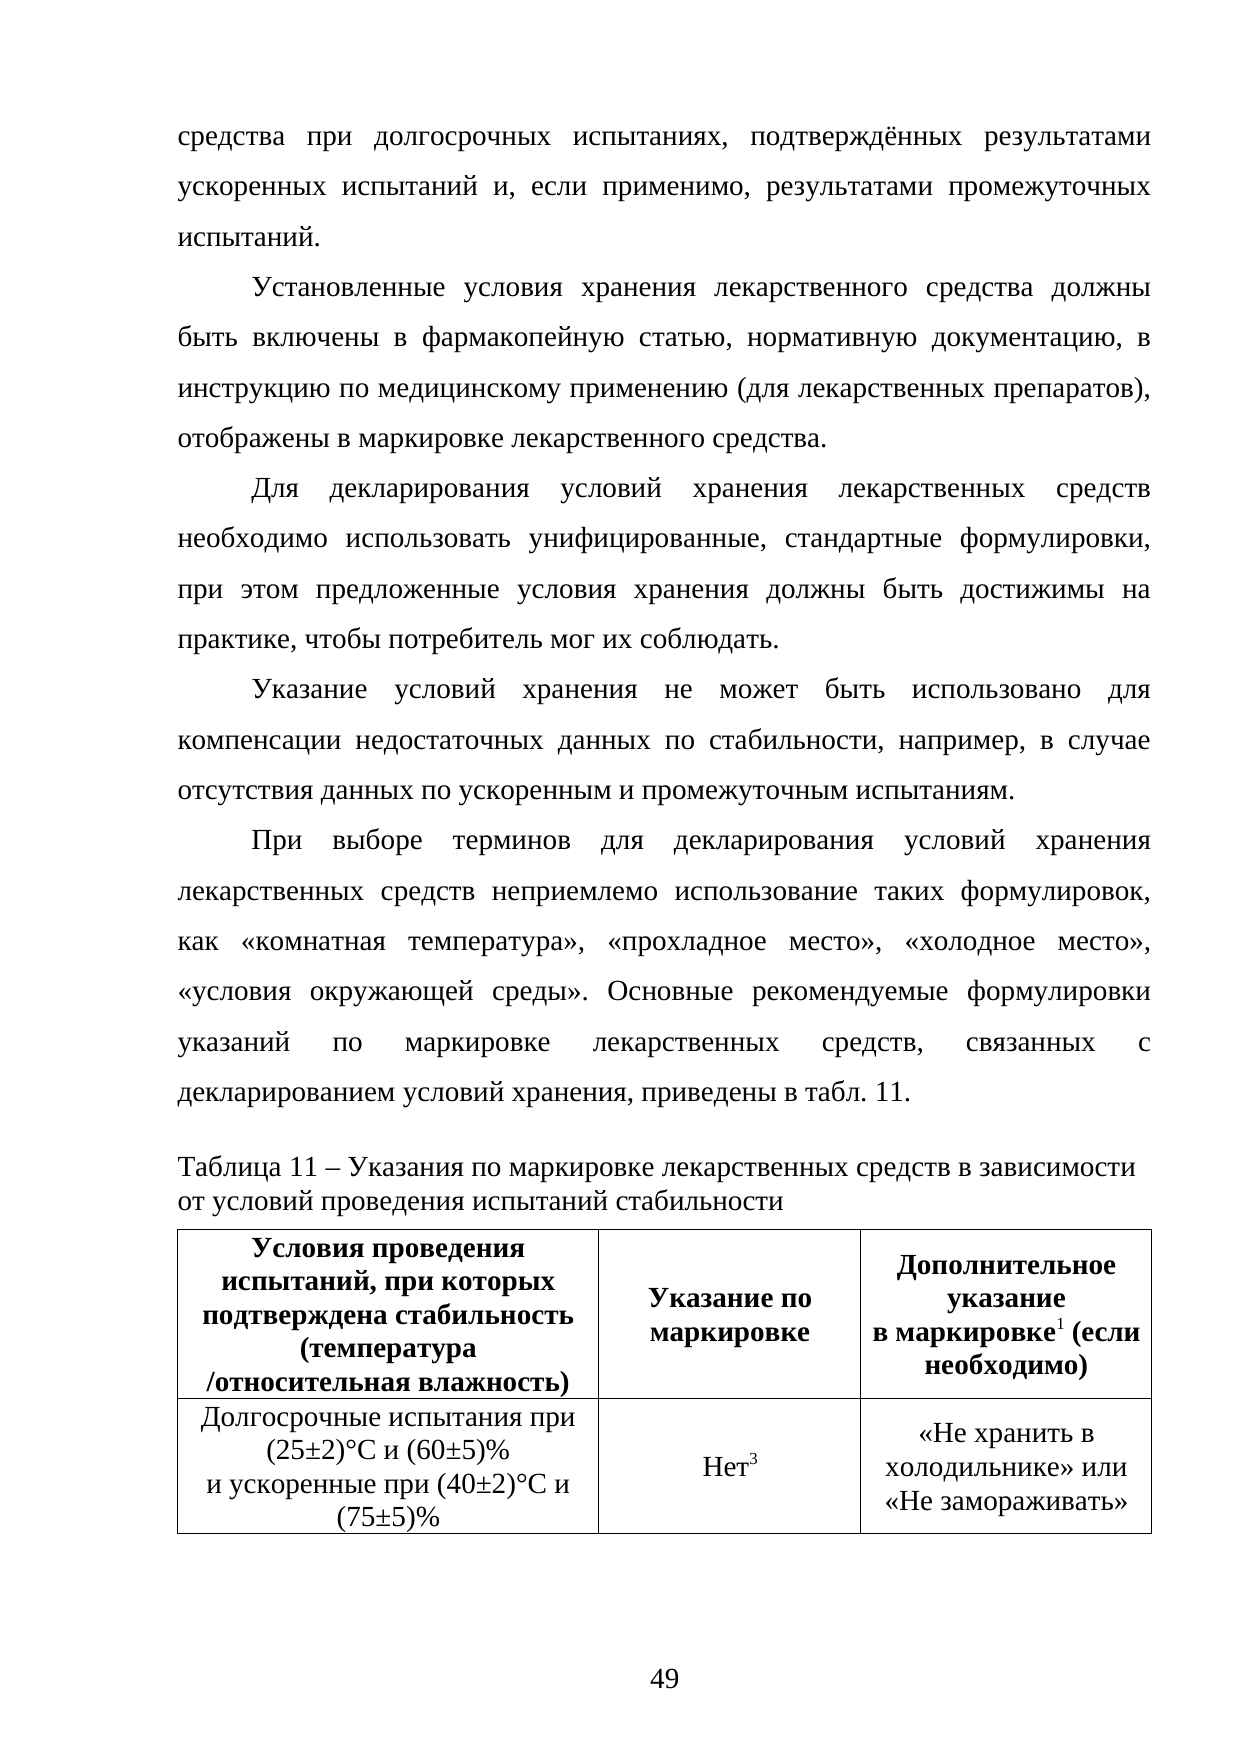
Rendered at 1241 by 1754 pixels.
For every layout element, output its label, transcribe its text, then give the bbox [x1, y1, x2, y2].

text Для декларирования условий хранения лекарственных средств необходимо использовать унифицированные, стандартные формулировки, при этом предложенные условия хранения должны быть достижимы на практике, чтобы потребитель мог их соблюдать. [177, 470, 1152, 655]
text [177, 118, 1152, 252]
table_cell Долгосрочные испытания при (25±2)°С и (60±5)% и ускоренные при (40±2)°С и (75±5)% [178, 1399, 598, 1533]
text При выборе терминов для декларирования условий хранения лекарственных средств неприемлемо использование таких формулировок, как «комнатная температура», «прохладное место», «холодное место», «условия окружающей среды». Основные рекомендуемые формулировки указаний по маркировке лекарственных средств, связанных с декларированием условий хранения, приведены в табл. 11. [177, 822, 1152, 1108]
table_cell Нет3 [599, 1399, 860, 1533]
text Установленные условия хранения лекарственного средства должны быть включены в фармакопейную статью, нормативную документацию, в инструкцию по медицинскому применению (для лекарственных препаратов), отображены в маркировке лекарственного средства. [177, 269, 1152, 453]
text Указание условий хранения не может быть использовано для компенсации недостаточных данных по стабильности, например, в случае отсутствия данных по ускоренным и промежуточным испытаниям. [177, 672, 1152, 806]
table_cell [861, 1399, 1151, 1533]
table_header Указание по маркировке [599, 1230, 860, 1398]
table_header Условия проведения испытаний, при которых подтверждена стабильность (температура /относительная влажность) [178, 1230, 598, 1398]
text Таблица 11 – Указания по маркировке лекарственных средств в зависимости от условий проведения испытаний стабильности [177, 1149, 1152, 1216]
table_header Дополнительное указание в маркировке1 (если необходимо) [861, 1230, 1151, 1398]
